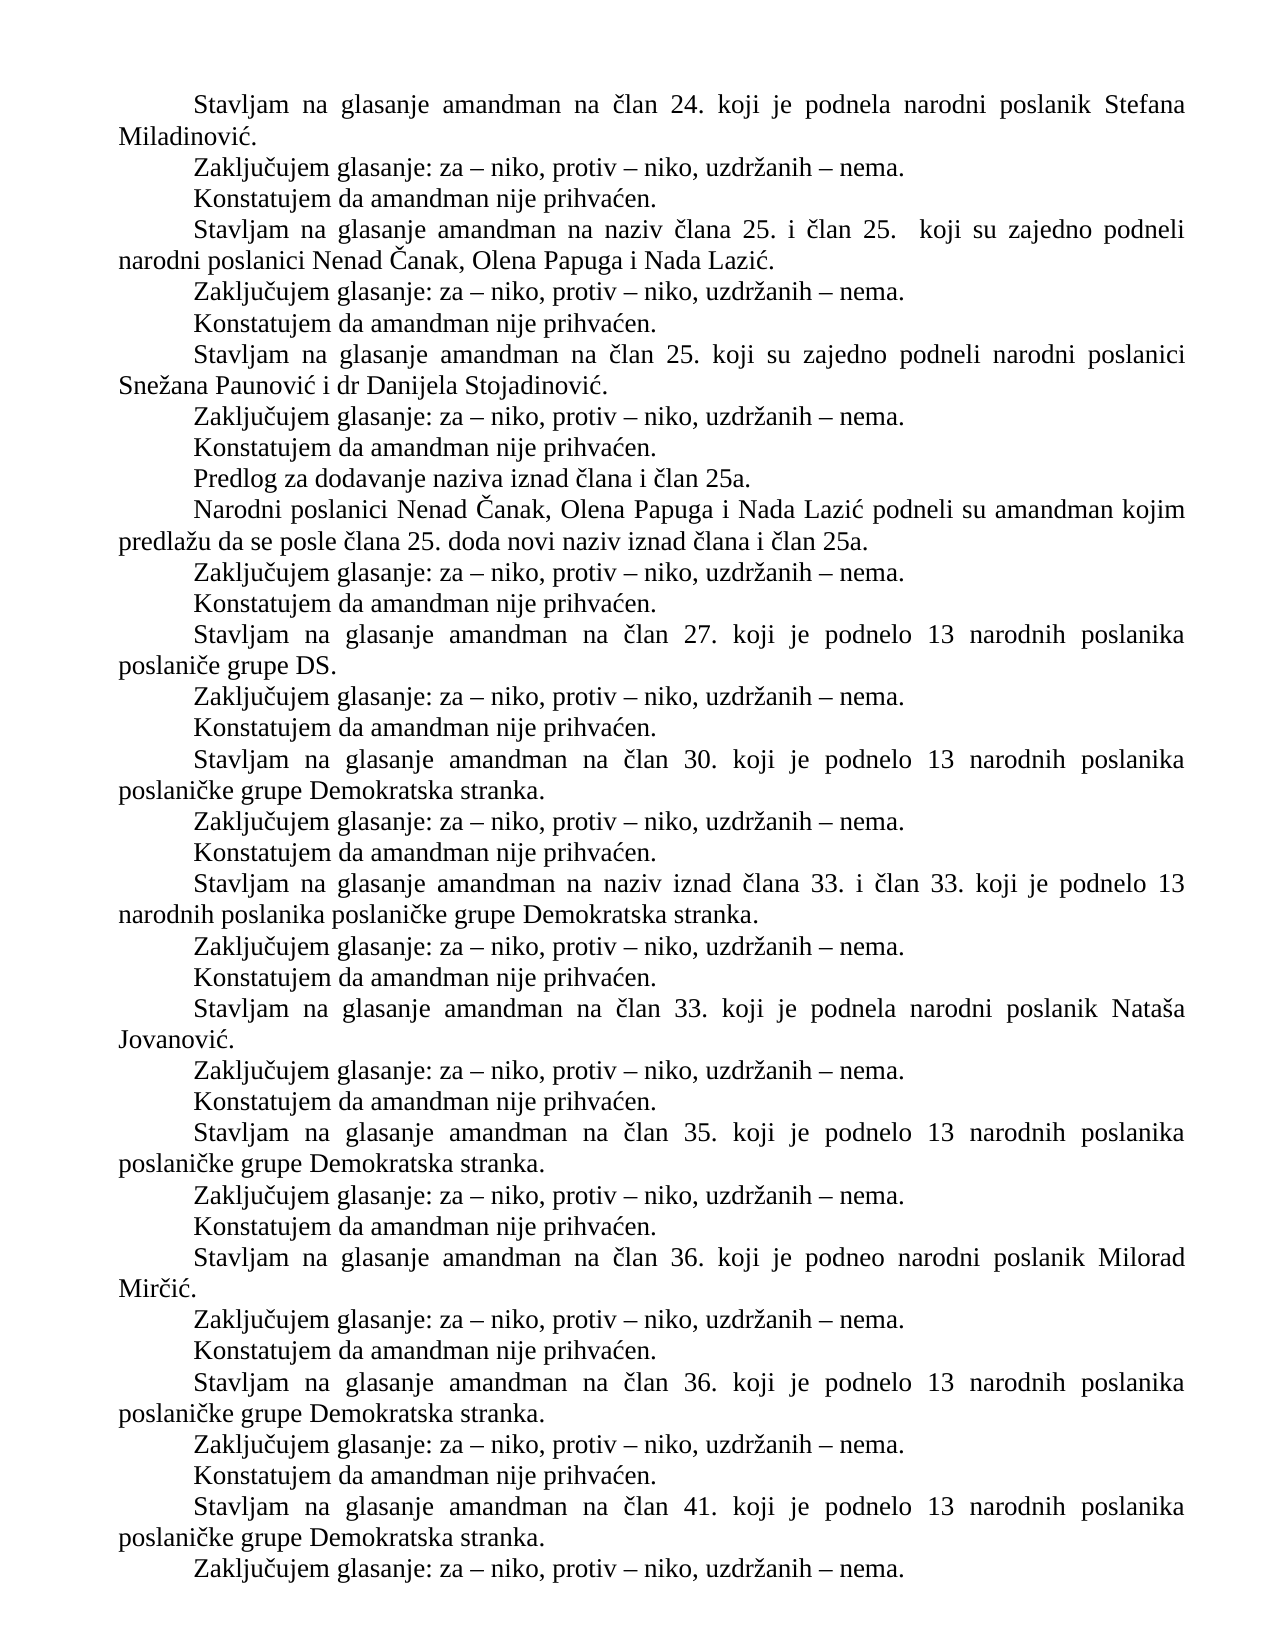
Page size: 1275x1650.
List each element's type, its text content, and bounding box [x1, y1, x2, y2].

text Stavljam na glasanje amandman na naziv iznad člana 33. i član 33. koji je podnelo 13 narodnih poslanika poslaničke grupe Demokratska stranka. [118, 867, 1186, 929]
text Narodni poslanici Nenad Čanak, Olena Papuga i Nada Lazić podneli su amandman kojim predlažu da se posle člana 25. doda novi naziv iznad člana i član 25a. [118, 493, 1186, 556]
text Stavljam na glasanje amandman na član 41. koji je podnelo 13 narodnih poslanika poslaničke grupe Demokratska stranka. [118, 1490, 1186, 1552]
text Zaključujem glasanje: za – niko, protiv – niko, uzdržanih – nema. [118, 805, 1186, 836]
text Zaključujem glasanje: za – niko, protiv – niko, uzdržanih – nema. [118, 929, 1186, 961]
text Konstatujem da amandman nije prihvaćen. [118, 1085, 1186, 1116]
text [118, 1552, 1186, 1584]
text Zaključujem glasanje: za – niko, protiv – niko, uzdržanih – nema. [118, 1054, 1186, 1085]
text Konstatujem da amandman nije prihvaćen. [118, 1334, 1186, 1366]
text Zaključujem glasanje: za – niko, protiv – niko, uzdržanih – nema. [118, 556, 1186, 587]
text Stavljam na glasanje amandman na član 36. koji je podneo narodni poslanik Milorad Mirčić. [118, 1241, 1186, 1303]
text Konstatujem da amandman nije prihvaćen. [118, 836, 1186, 867]
text Stavljam na glasanje amandman na član 24. koji je podnela narodni poslanik Stefana Miladinović. [118, 89, 1186, 151]
text Zaključujem glasanje: za – niko, protiv – niko, uzdržanih – nema. [118, 1303, 1186, 1334]
text Zaključujem glasanje: za – niko, protiv – niko, uzdržanih – nema. [118, 400, 1186, 431]
text Konstatujem da amandman nije prihvaćen. [118, 961, 1186, 992]
text Stavljam na glasanje amandman na član 25. koji su zajedno podneli narodni poslanici Snežana Paunović i dr Danijela Stojadinović. [118, 338, 1186, 400]
text Zaključujem glasanje: za – niko, protiv – niko, uzdržanih – nema. [118, 276, 1186, 307]
text Stavljam na glasanje amandman na član 27. koji je podnelo 13 narodnih poslanika poslaniče grupe DS. [118, 618, 1186, 680]
text Zaključujem glasanje: za – niko, protiv – niko, uzdržanih – nema. [118, 1179, 1186, 1210]
text Zaključujem glasanje: za – niko, protiv – niko, uzdržanih – nema. [118, 680, 1186, 712]
text Stavljam na glasanje amandman na član 36. koji je podnelo 13 narodnih poslanika poslaničke grupe Demokratska stranka. [118, 1366, 1186, 1428]
text Konstatujem da amandman nije prihvaćen. [118, 182, 1186, 213]
text Konstatujem da amandman nije prihvaćen. [118, 587, 1186, 618]
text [118, 151, 1186, 182]
text Stavljam na glasanje amandman na član 33. koji je podnela narodni poslanik Nataša Jovanović. [118, 992, 1186, 1054]
text Konstatujem da amandman nije prihvaćen. [118, 307, 1186, 338]
text Zaključujem glasanje: za – niko, protiv – niko, uzdržanih – nema. [118, 1428, 1186, 1459]
text Konstatujem da amandman nije prihvaćen. [118, 431, 1186, 462]
text Konstatujem da amandman nije prihvaćen. [118, 712, 1186, 743]
text Stavljam na glasanje amandman na član 30. koji je podnelo 13 narodnih poslanika poslaničke grupe Demokratska stranka. [118, 743, 1186, 805]
text Stavljam na glasanje amandman na naziv člana 25. i član 25. koji su zajedno podneli narodni poslanici Nenad Čanak, Olena Papuga i Nada Lazić. [118, 213, 1186, 276]
text Predlog za dodavanje naziva iznad člana i član 25a. [118, 462, 1186, 493]
text Stavljam na glasanje amandman na član 35. koji je podnelo 13 narodnih poslanika poslaničke grupe Demokratska stranka. [118, 1116, 1186, 1179]
text Konstatujem da amandman nije prihvaćen. [118, 1459, 1186, 1490]
text Konstatujem da amandman nije prihvaćen. [118, 1210, 1186, 1241]
